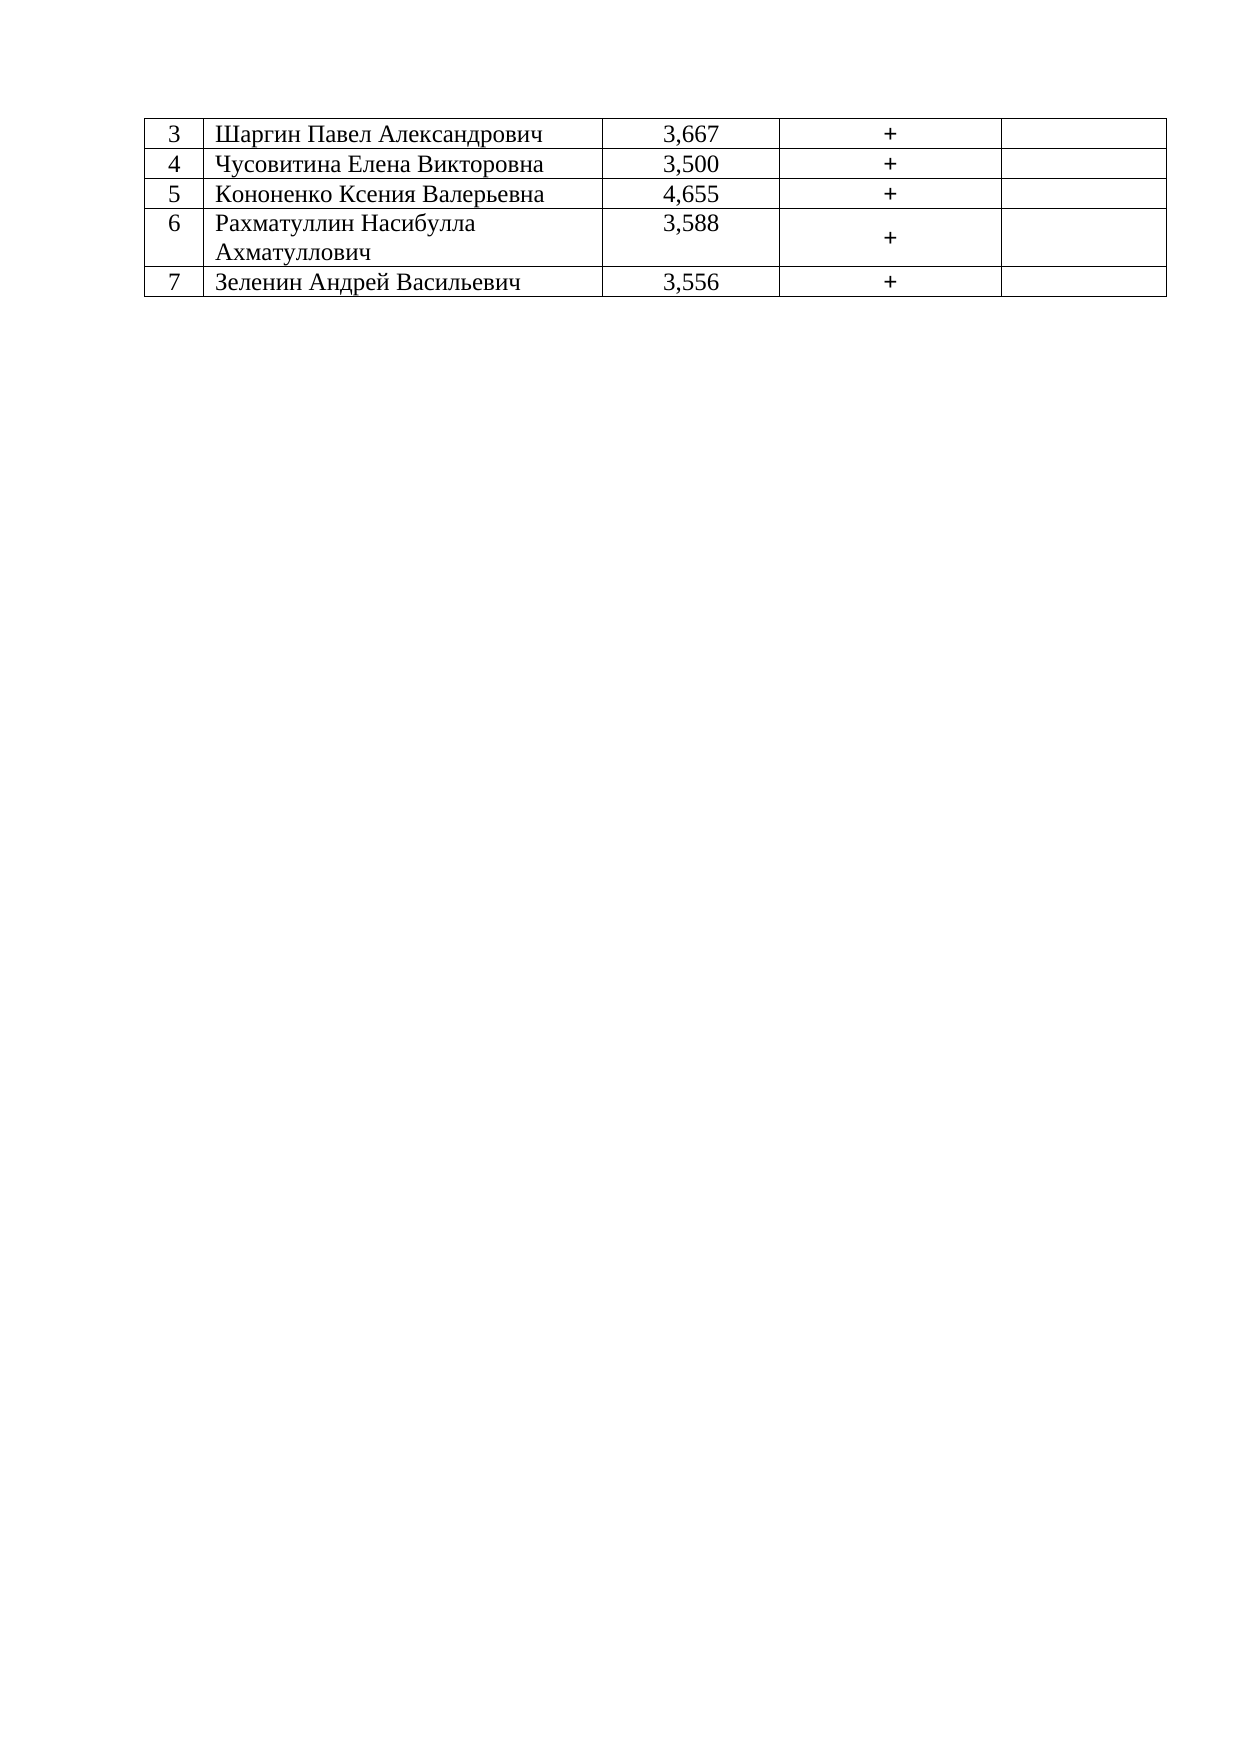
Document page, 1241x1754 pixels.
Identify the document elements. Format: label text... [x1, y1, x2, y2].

table_cell + [780, 149, 1001, 178]
table_cell Зеленин Андрей Васильевич [204, 267, 602, 296]
table_cell Рахматуллин Насибулла Ахматуллович [204, 209, 602, 266]
table_cell 4,655 [603, 179, 779, 207]
table_cell 6 [145, 209, 203, 266]
table_cell 7 [145, 267, 203, 296]
table_cell [1002, 119, 1166, 148]
table_cell Чусовитина Елена Викторовна [204, 149, 602, 178]
table_cell Кононенко Ксения Валерьевна [204, 179, 602, 207]
table_cell 3,556 [603, 267, 779, 296]
table_cell [1002, 267, 1166, 296]
table_cell 3,588 [603, 209, 779, 266]
table_cell + [780, 209, 1001, 266]
table_cell [1002, 179, 1166, 207]
table_cell 3,667 [603, 119, 779, 148]
table_cell [1002, 149, 1166, 178]
table_cell [1002, 209, 1166, 266]
table_cell + [780, 179, 1001, 207]
table_cell Шаргин Павел Александрович [204, 119, 602, 148]
table_cell + [780, 267, 1001, 296]
table_cell 4 [145, 149, 203, 178]
table_cell 5 [145, 179, 203, 207]
table_cell 3 [145, 119, 203, 148]
table_cell 3,500 [603, 149, 779, 178]
table_cell + [780, 119, 1001, 148]
